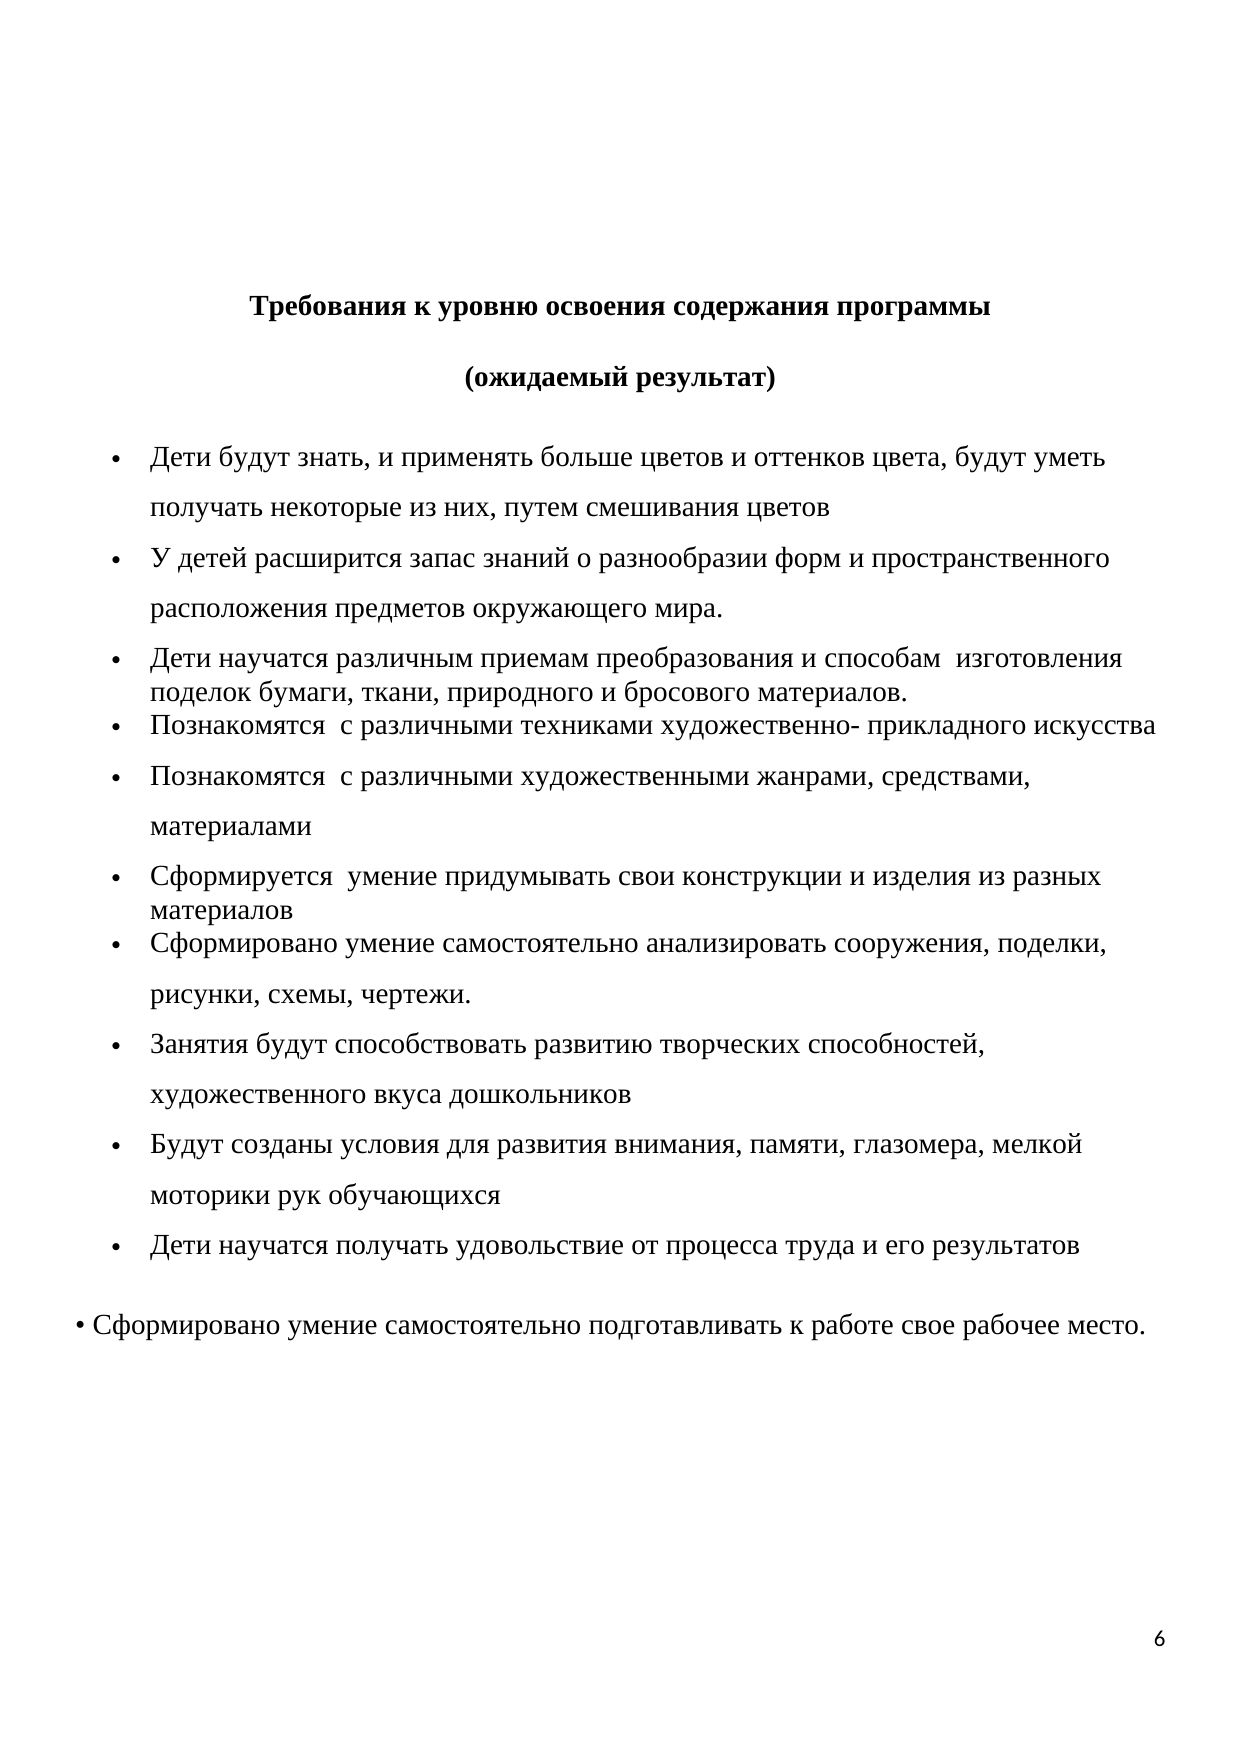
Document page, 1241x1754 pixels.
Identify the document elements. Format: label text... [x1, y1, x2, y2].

list Занятия будут способствовать развитию творческих способностей, художественного вкуса дошкольников [112, 1026, 1165, 1110]
text (ожидаемый результат) [75, 359, 1165, 393]
list У детей расширится запас знаний о разнообразии форм и пространственного расположения предметов окружающего мира. [112, 540, 1165, 623]
list Сформировано умение самостоятельно анализировать сооружения, поделки, рисунки, схемы, чертежи. [112, 925, 1165, 1009]
text Требования к уровню освоения содержания программы [75, 288, 1165, 322]
list Дети будут знать, и применять больше цветов и оттенков цвета, будут уметь получать некоторые из них, путем смешивания цветов [112, 439, 1165, 523]
list Познакомятся с различными техниками художественно- прикладного искусства [112, 707, 1165, 741]
list Дети научатся получать удовольствие от процесса труда и его результатов [112, 1227, 1165, 1261]
text • Сформировано умение самостоятельно подготавливать к работе свое рабочее место. [75, 1307, 1165, 1340]
list Дети научатся различным приемам преобразования и способам изготовления поделок бумаги, ткани, природного и бросового материалов. [112, 640, 1165, 707]
list Будут созданы условия для развития внимания, памяти, глазомера, мелкой моторики рук обучающихся [112, 1127, 1165, 1211]
list Сформируется умение придумывать свои конструкции и изделия из разных материалов [112, 858, 1165, 925]
list Познакомятся с различными художественными жанрами, средствами, материалами [112, 758, 1165, 842]
